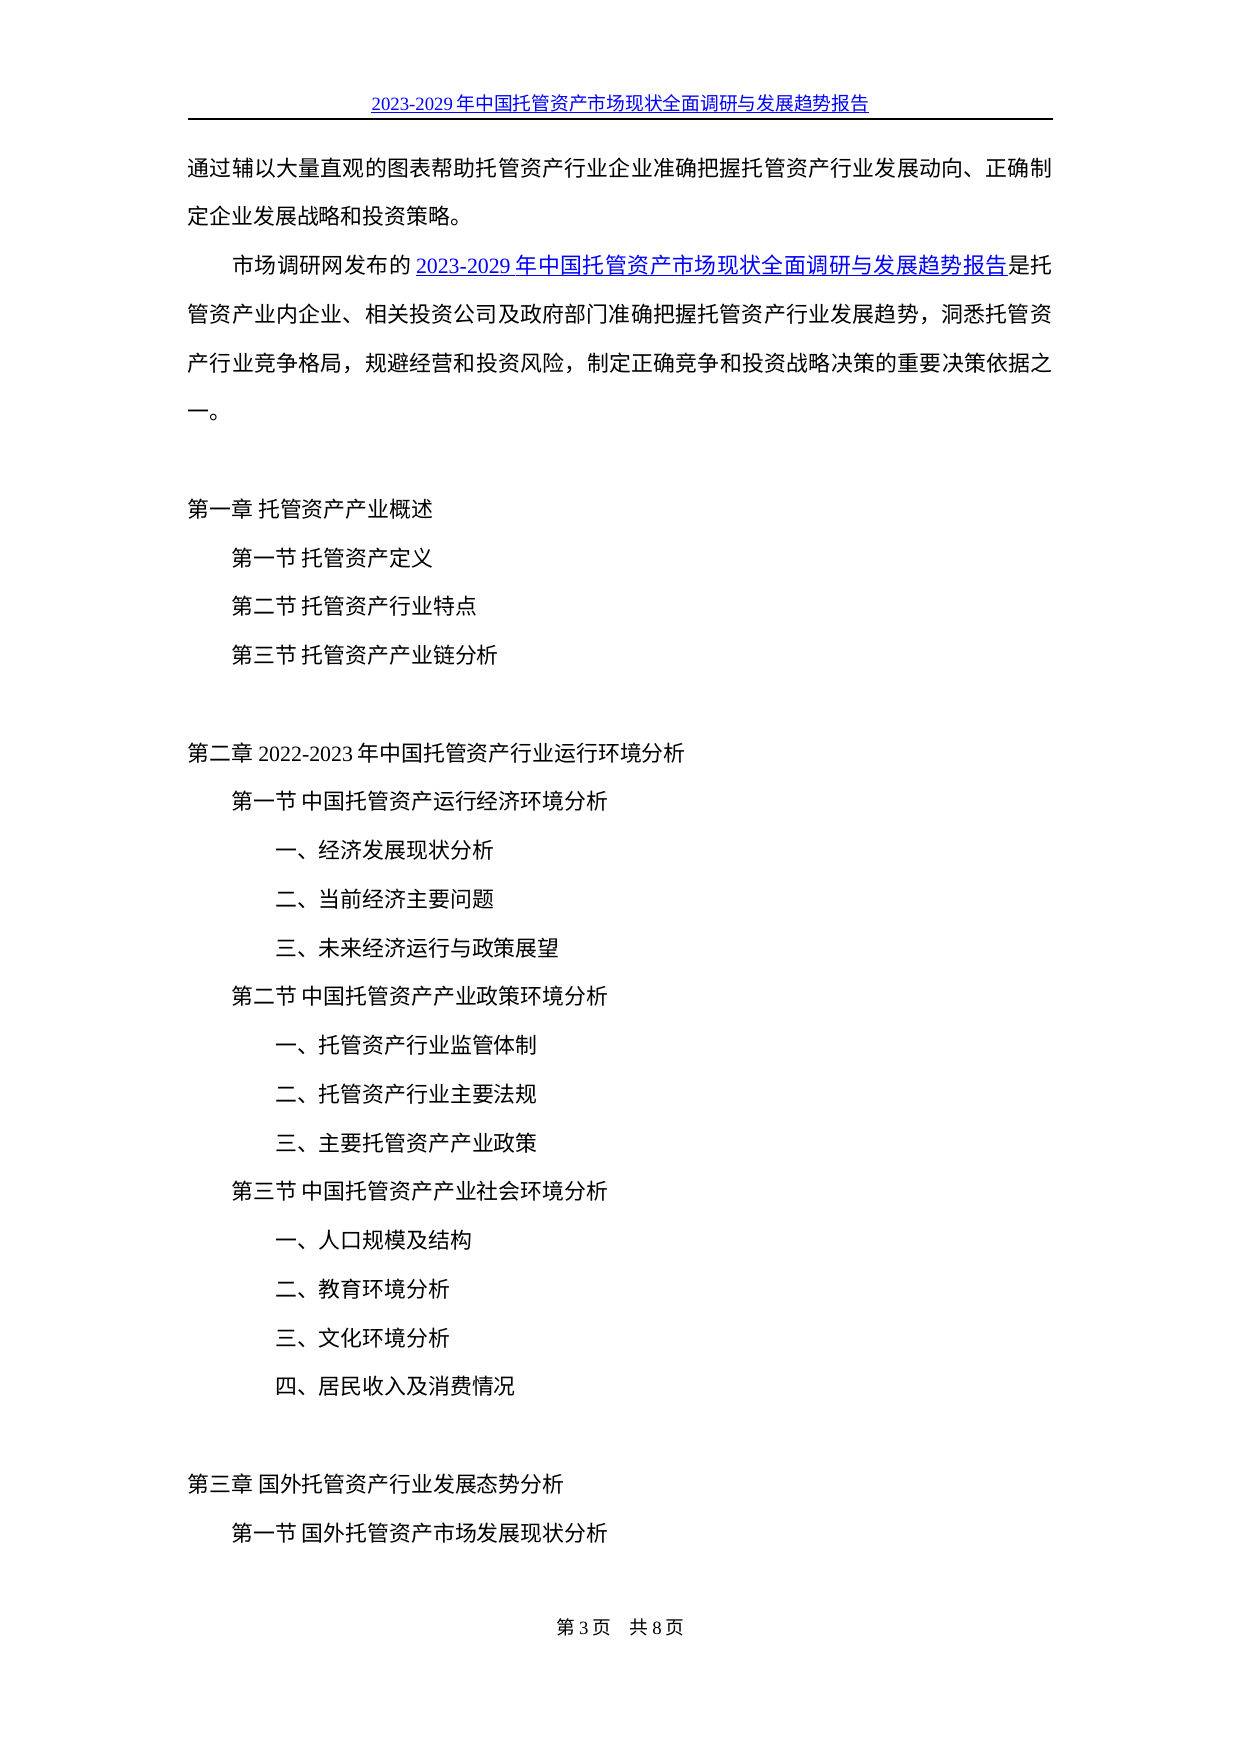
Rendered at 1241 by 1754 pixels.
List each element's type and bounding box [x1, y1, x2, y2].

text [187, 150, 1053, 1548]
